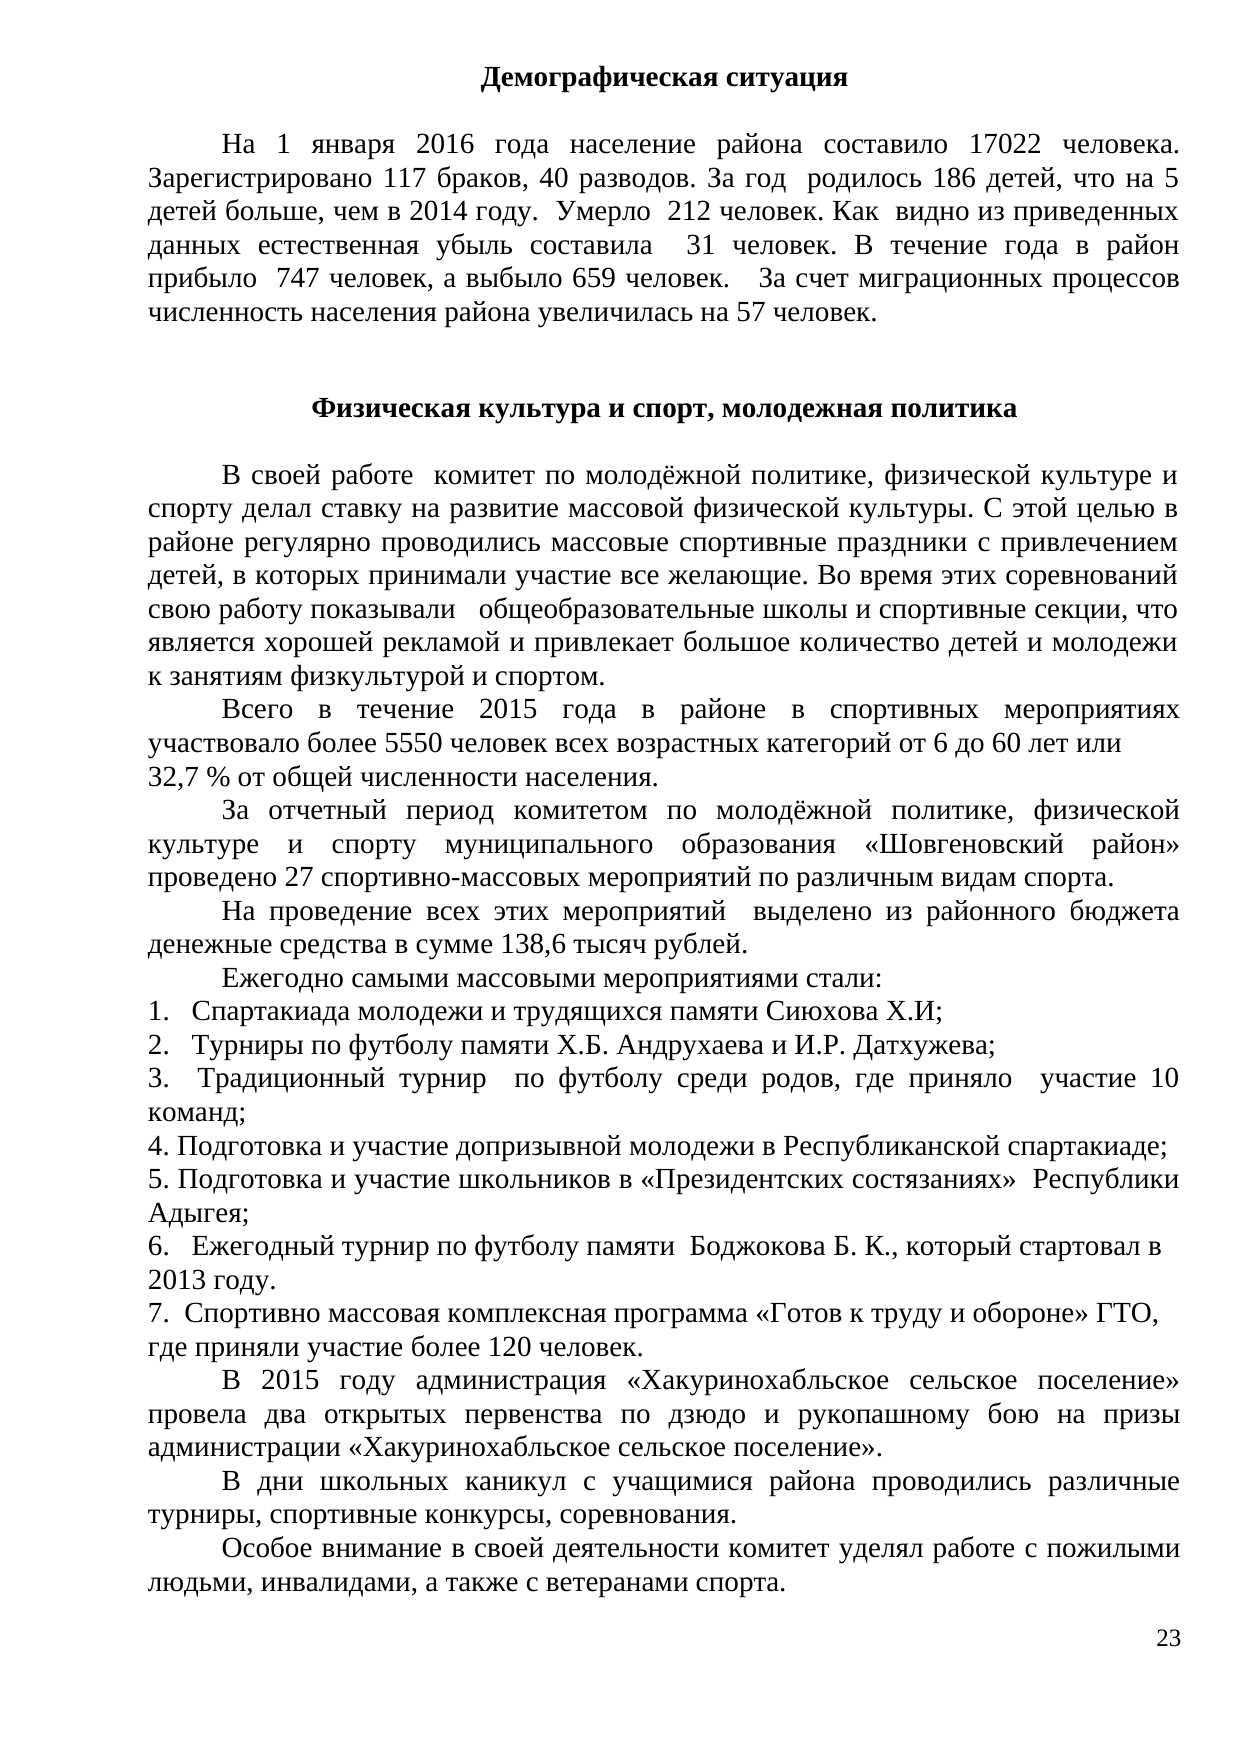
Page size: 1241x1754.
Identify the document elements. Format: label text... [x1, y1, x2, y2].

text 6. Ежегодный турнир по футболу памяти Боджокова Б. К., который стартовал в 2013 году. [148, 1228, 1181, 1295]
text 32,7 % от общей численности населения. [148, 759, 1181, 792]
text 7. Спортивно массовая комплексная программа «Готов к труду и обороне» ГТО, где приняли участие более 120 человек. [148, 1295, 1181, 1362]
text Всего в течение 2015 года в районе в спортивных мероприятиях участвовало более 5550 человек всех возрастных категорий от 6 до 60 лет или [148, 692, 1181, 759]
subtitle Физическая культура и спорт, молодежная политика [148, 390, 1181, 423]
subtitle Демографическая ситуация [148, 59, 1181, 93]
text На 1 января 2016 года население района составило 17022 человека. Зарегистрировано 117 браков, 40 разводов. За год родилось 186 детей, что на 5 детей больше, чем в 2014 году. Умерло 212 человек. Как видно из приведенных данных естественная убыль составила 31 человек. В течение года в район прибыло 747 человек, а выбыло 659 человек. За счет миграционных процессов численность населения района увеличилась на 57 человек. [148, 126, 1181, 327]
text На проведение всех этих мероприятий выделено из районного бюджета денежные средства в сумме 138,6 тысяч рублей. [148, 893, 1181, 960]
text В 2015 году администрация «Хакуринохабльское сельское поселение» провела два открытых первенства по дзюдо и рукопашному бою на призы администрации «Хакуринохабльское сельское поселение». [148, 1362, 1181, 1463]
text 2. Турниры по футболу памяти Х.Б. Андрухаева и И.Р. Датхужева; [148, 1027, 1181, 1061]
text За отчетный период комитетом по молодёжной политике, физической культуре и спорту муниципального образования «Шовгеновский район» проведено 27 спортивно-массовых мероприятий по различным видам спорта. [148, 792, 1181, 893]
text 5. Подготовка и участие школьников в «Президентских состязаниях» Республики Адыгея; [148, 1161, 1181, 1228]
text В дни школьных каникул с учащимися района проводились различные турниры, спортивные конкурсы, соревнования. [148, 1463, 1181, 1530]
text 3. Традиционный турнир по футболу среди родов, где приняло участие 10 команд; [148, 1061, 1181, 1128]
text 4. Подготовка и участие допризывной молодежи в Республиканской спартакиаде; [148, 1128, 1181, 1161]
text 1. Спартакиада молодежи и трудящихся памяти Сиюхова Х.И; [148, 993, 1181, 1027]
text В своей работе комитет по молодёжной политике, физической культуре и спорту делал ставку на развитие массовой физической культуры. С этой целью в районе регулярно проводились массовые спортивные праздники с привлечением детей, в которых принимали участие все желающие. Во время этих соревнований свою работу показывали общеобразовательные школы и спортивные секции, что является хорошей рекламой и привлекает большое количество детей и молодежи к занятиям физкультурой и спортом. [148, 457, 1179, 692]
text Особое внимание в своей деятельности комитет уделял работе с пожилыми людьми, инвалидами, а также с ветеранами спорта. [148, 1530, 1181, 1597]
text Ежегодно самыми массовыми мероприятиями стали: [148, 960, 1181, 993]
